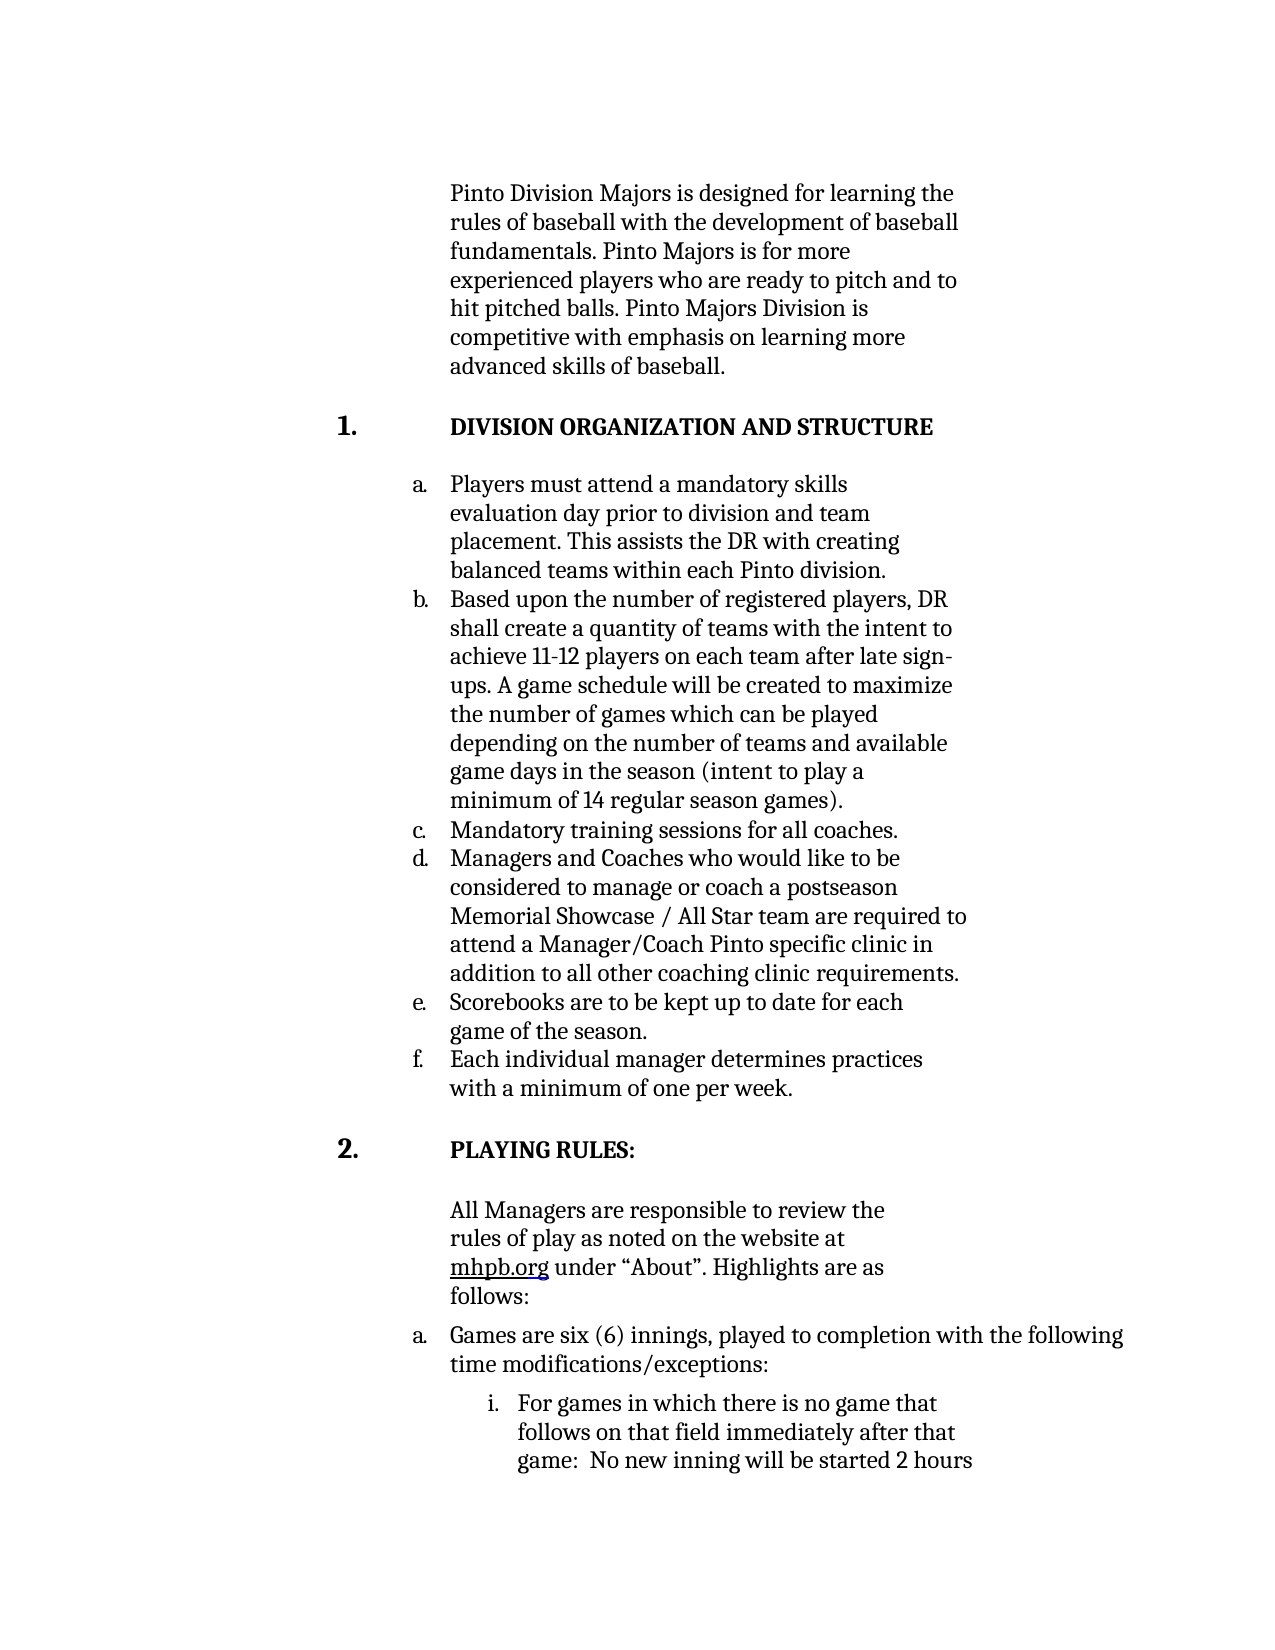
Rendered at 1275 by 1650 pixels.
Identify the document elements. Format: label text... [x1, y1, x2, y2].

list Mandatory training sessions for all coaches. [412, 815, 1125, 844]
subtitle DIVISION ORGANIZATION AND STRUCTURE [337, 409, 1125, 443]
list Managers and Coaches who would like to be considered to manage or coach a postseason Memorial Showcase / All Star team are required to attend a Manager/Coach Pinto specific clinic in addition to all other coaching clinic requirements. [412, 844, 975, 988]
text Pinto Division Majors is designed for learning the rules of baseball with the development of baseball fundamentals. Pinto Majors is for more experienced players who are ready to pitch and to hit pitched balls. Pinto Majors Division is competitive with emphasis on learning more advanced skills of baseball. [450, 179, 976, 381]
list Games are six (6) innings, played to completion with the following time modifications/exceptions: [412, 1321, 1125, 1378]
list Players must attend a mandatory skills evaluation day prior to division and team placement. This assists the DR with creating balanced teams within each Pinto division. [412, 470, 951, 585]
text All Managers are responsible to review the rules of play as noted on the website at mhpb.org under “About”. Highlights are as follows: [450, 1196, 913, 1311]
list Scorebooks are to be kept up to date for each game of the season. [412, 988, 944, 1045]
list Based upon the number of registered players, DR shall create a quantity of teams with the intent to achieve 11-12 players on each team after late sign- ups. A game schedule will be created to maximize the number of games which can be played depending on the number of teams and available game days in the season (intent to play a minimum of 14 regular season games). [412, 585, 954, 815]
subtitle PLAYING RULES: [337, 1133, 1125, 1166]
list Each individual manager determines practices with a minimum of one per week. [412, 1045, 940, 1103]
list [487, 1389, 975, 1475]
